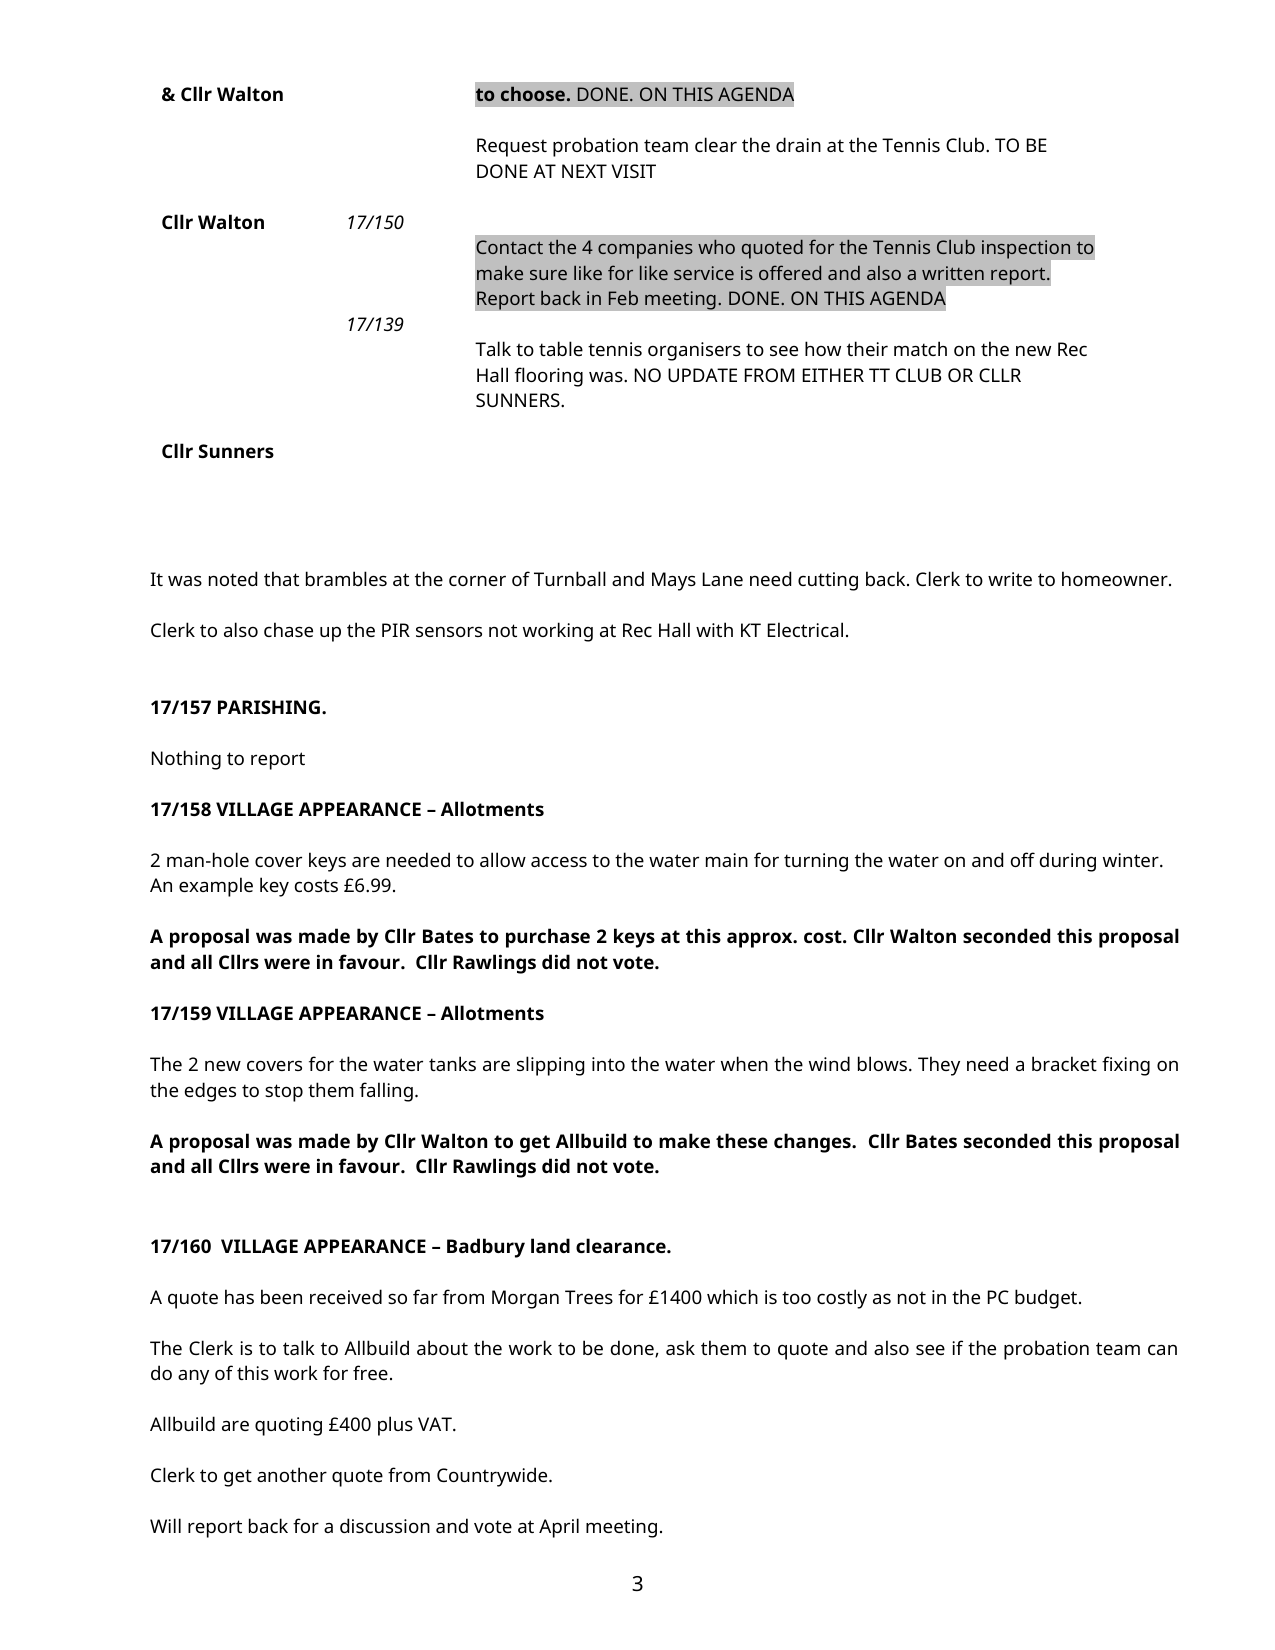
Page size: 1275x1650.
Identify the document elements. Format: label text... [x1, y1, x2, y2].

text Will report back for a discussion and vote at April meeting. [150, 1514, 1181, 1539]
text It was noted that brambles at the corner of Turnball and Mays Lane need cutting back. Clerk to write to homeowner. [150, 566, 1181, 592]
text 17/158 VILLAGE APPEARANCE – Allotments [150, 796, 1181, 822]
text A quote has been received so far from Morgan Trees for £1400 which is too costly as not in the PC budget. [150, 1284, 1181, 1309]
text An example key costs £6.99. [150, 873, 1181, 898]
text Nothing to report [150, 745, 1181, 771]
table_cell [334, 82, 464, 566]
text 2 man-hole cover keys are needed to allow access to the water main for turning the water on and off during winter. [150, 847, 1181, 873]
text Clerk to get another quote from Countrywide. [150, 1463, 1181, 1488]
text The 2 new covers for the water tanks are slipping into the water when the wind blows. They need a bracket fixing on the edges to stop them falling. [150, 1051, 1181, 1102]
text Allbuild are quoting £400 plus VAT. [150, 1412, 1181, 1437]
text 17/157 PARISHING. [150, 694, 1181, 719]
text 17/159 VILLAGE APPEARANCE – Allotments [150, 1000, 1181, 1026]
text A proposal was made by Cllr Bates to purchase 2 keys at this approx. cost. Cllr Walton seconded this proposal and all Cllrs were in favour. Cllr Rawlings did not vote. [150, 924, 1181, 975]
text The Clerk is to talk to Allbuild about the work to be done, ask them to quote and also see if the probation team can do any of this work for free. [150, 1335, 1181, 1386]
text 17/160 VILLAGE APPEARANCE – Badbury land clearance. [150, 1233, 1181, 1258]
text Clerk to also chase up the PIR sensors not working at Rec Hall with KT Electrical. [150, 617, 1181, 643]
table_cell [464, 82, 1113, 566]
text A proposal was made by Cllr Walton to get Allbuild to make these changes. Cllr Bates seconded this proposal and all Cllrs were in favour. Cllr Rawlings did not vote. [150, 1102, 1181, 1179]
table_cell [150, 82, 334, 566]
